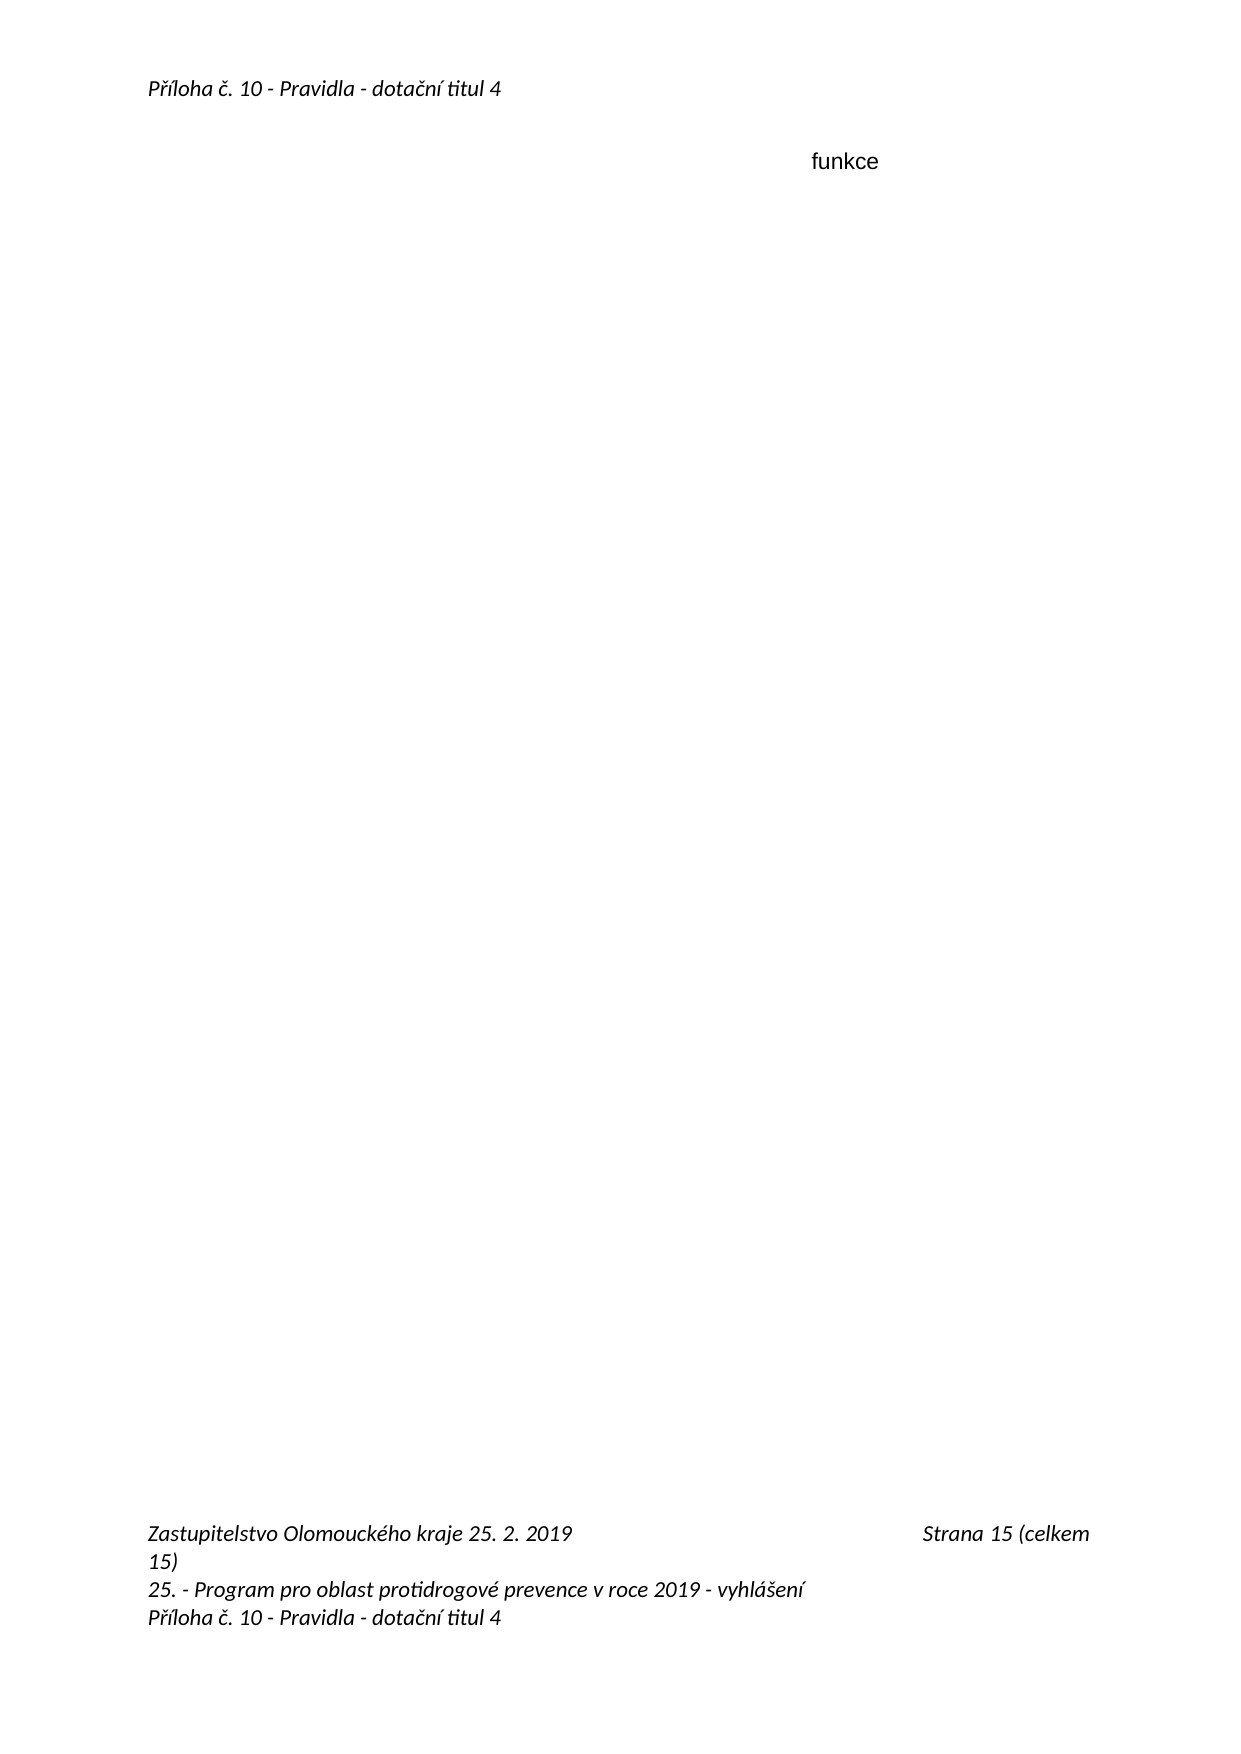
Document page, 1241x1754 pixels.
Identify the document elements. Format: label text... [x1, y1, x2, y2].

text funkce [148, 148, 1092, 174]
